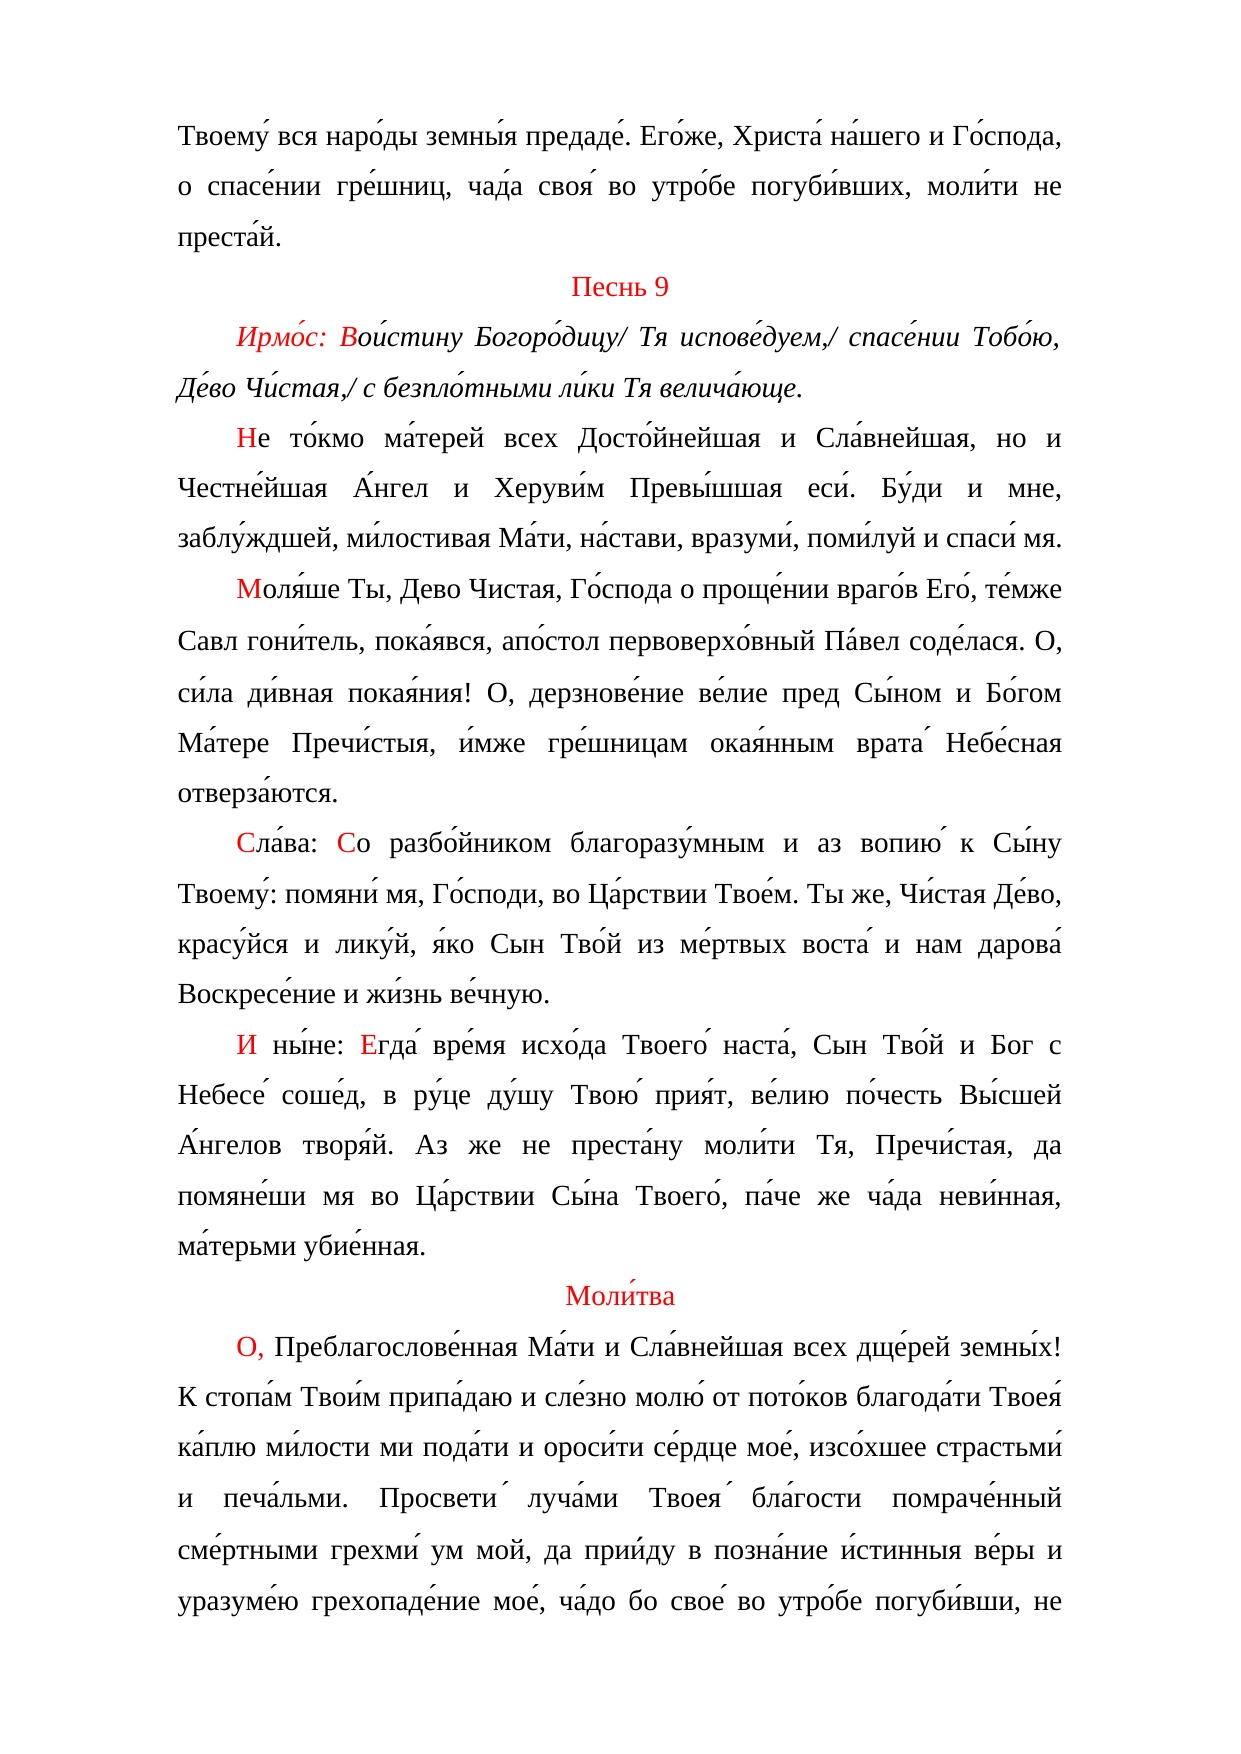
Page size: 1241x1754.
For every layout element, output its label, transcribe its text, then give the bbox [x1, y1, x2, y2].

text Моли́тва [177, 1278, 1063, 1312]
text Ирмо́с: Вои́стину Богоро́дицу/ Тя испове́дуем,/ спасе́нии Тобо́ю, Де́во Чи́стая,/ с безпло́тными ли́ки Тя велича́юще. [177, 319, 1063, 403]
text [177, 1329, 1063, 1617]
text И ны́не: Егда́ вре́мя исхо́да Твоего́ наста́, Сын Тво́й и Бог с Небесе́ соше́д, в ру́це ду́шу Твою́ прия́т, ве́лию по́честь Вы́сшей А́нгелов творя́й. Аз же не преста́ну моли́ти Тя, Пречи́стая, да помяне́ши мя во Ца́рствии Сы́на Твоего́, па́че же ча́да неви́нная, ма́терьми убие́нная. [177, 1027, 1063, 1262]
text Не то́кмо ма́терей всех Досто́йнейшая и Сла́внейшая, но и Честне́йшая А́нгел и Херуви́м Превы́шшая еси́. Бу́ди и мне, заблу́ждшей, ми́лостивая Ма́ти, на́стави, вразуми́, поми́луй и спаси́ мя. [177, 420, 1063, 554]
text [177, 118, 1063, 252]
text Сла́ва: Со разбо́йником благоразу́мным и аз вопию́ к Сы́ну Твоему́: помяни́ мя, Го́споди, во Ца́рствии Твое́м. Ты же, Чи́стая Де́во, красу́йся и лику́й, я́ко Сын Тво́й из ме́ртвых воста́ и нам дарова́ Воскресе́ние и жи́знь ве́чную. [177, 826, 1063, 1010]
text Песнь 9 [177, 269, 1063, 303]
text Моля́ше Ты, Дево Чистая, Го́спода о проще́нии враго́в Его́, те́мже Савл гони́тель, пока́явся, апо́стол первоверхо́вный Па́вел соде́лася. О, си́ла ди́вная покая́ния! О, дерзнове́ние ве́лие пред Сы́ном и Бо́гом Ма́тере Пречи́стыя, и́мже гре́шницам окая́нным врата́ Небе́сная отверза́ются. [177, 571, 1063, 809]
